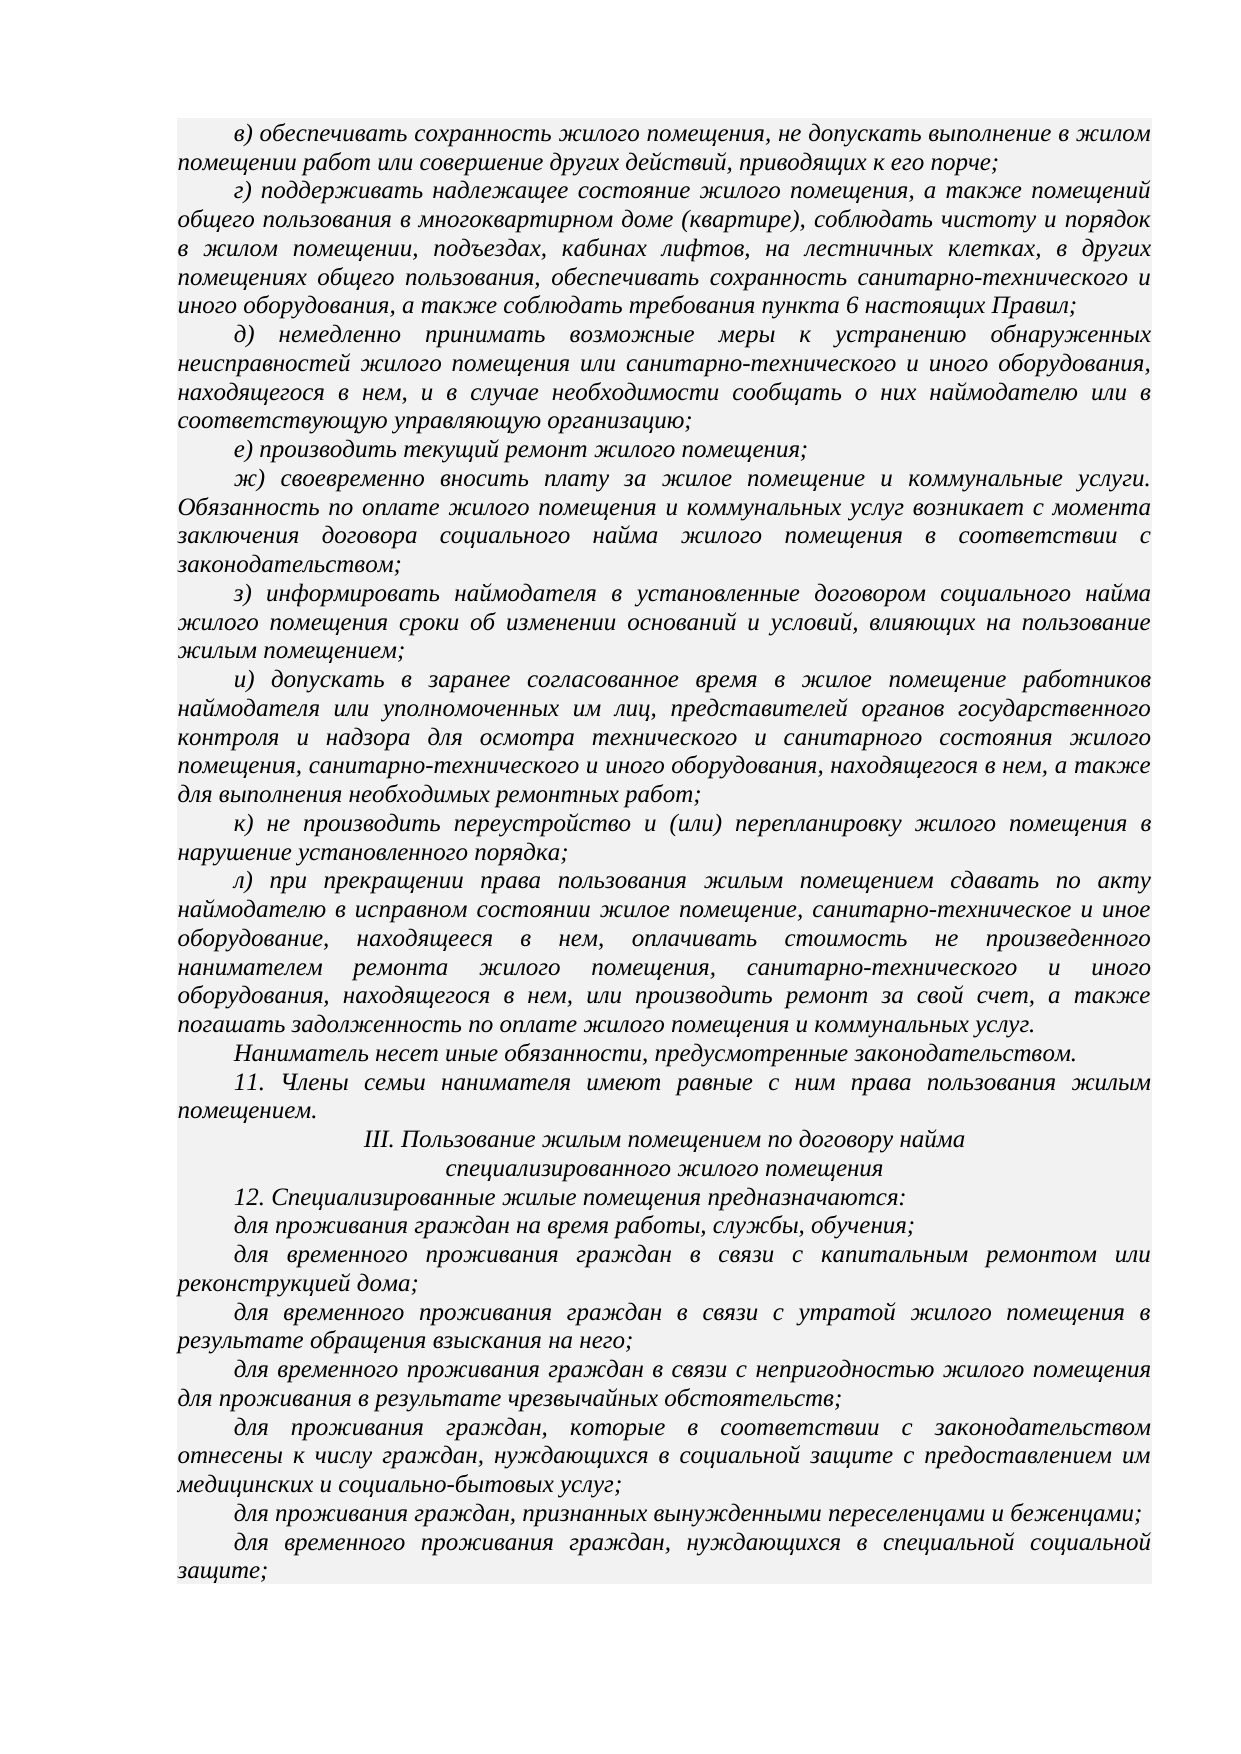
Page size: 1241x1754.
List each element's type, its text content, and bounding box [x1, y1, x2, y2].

text для временного проживания граждан, нуждающихся в специальной социальной защите; [177, 1527, 1152, 1584]
text 12. Специализированные жилые помещения предназначаются: [177, 1182, 1152, 1211]
text и) допускать в заранее согласованное время в жилое помещение работников наймодателя или уполномоченных им лиц, представителей органов государственного контроля и надзора для осмотра технического и санитарного состояния жилого помещения, санитарно-технического и иного оборудования, находящегося в нем, а также для выполнения необходимых ремонтных работ; [177, 664, 1152, 808]
text л) при прекращении права пользования жилым помещением сдавать по акту наймодателю в исправном состоянии жилое помещение, санитарно-техническое и иное оборудование, находящееся в нем, оплачивать стоимость не произведенного нанимателем ремонта жилого помещения, санитарно-технического и иного оборудования, находящегося в нем, или производить ремонт за свой счет, а также погашать задолженность по оплате жилого помещения и коммунальных услуг. [177, 866, 1152, 1038]
text 11. Члены семьи нанимателя имеют равные с ним права пользования жилым помещением. [177, 1067, 1152, 1124]
text для проживания граждан на время работы, службы, обучения; [177, 1211, 1152, 1239]
text ж) своевременно вносить плату за жилое помещение и коммунальные услуги. Обязанность по оплате жилого помещения и коммунальных услуг возникает с момента заключения договора социального найма жилого помещения в соответствии с законодательством; [177, 463, 1152, 578]
text е) производить текущий ремонт жилого помещения; [177, 434, 1152, 463]
text III. Пользование жилым помещением по договору найма [177, 1124, 1152, 1153]
text для проживания граждан, которые в соответствии с законодательством отнесены к числу граждан, нуждающихся в социальной защите с предоставлением им медицинских и социально-бытовых услуг; [177, 1412, 1152, 1498]
text в) обеспечивать сохранность жилого помещения, не допускать выполнение в жилом помещении работ или совершение других действий, приводящих к его порче; [177, 118, 1152, 176]
text для временного проживания граждан в связи с непригодностью жилого помещения для проживания в результате чрезвычайных обстоятельств; [177, 1354, 1152, 1412]
text д) немедленно принимать возможные меры к устранению обнаруженных неисправностей жилого помещения или санитарно-технического и иного оборудования, находящегося в нем, и в случае необходимости сообщать о них наймодателю или в соответствующую управляющую организацию; [177, 319, 1152, 434]
text Наниматель несет иные обязанности, предусмотренные законодательством. [177, 1038, 1152, 1067]
text к) не производить переустройство и (или) перепланировку жилого помещения в нарушение установленного порядка; [177, 808, 1152, 866]
text для временного проживания граждан в связи с капитальным ремонтом или реконструкцией дома; [177, 1239, 1152, 1297]
text для проживания граждан, признанных вынужденными переселенцами и беженцами; [177, 1498, 1152, 1527]
text специализированного жилого помещения [177, 1153, 1152, 1182]
text з) информировать наймодателя в установленные договором социального найма жилого помещения сроки об изменении оснований и условий, влияющих на пользование жилым помещением; [177, 578, 1152, 664]
text г) поддерживать надлежащее состояние жилого помещения, а также помещений общего пользования в многоквартирном доме (квартире), соблюдать чистоту и порядок в жилом помещении, подъездах, кабинах лифтов, на лестничных клетках, в других помещениях общего пользования, обеспечивать сохранность санитарно-технического и иного оборудования, а также соблюдать требования пункта 6 настоящих Правил; [177, 176, 1152, 319]
text для временного проживания граждан в связи с утратой жилого помещения в результате обращения взыскания на него; [177, 1297, 1152, 1354]
